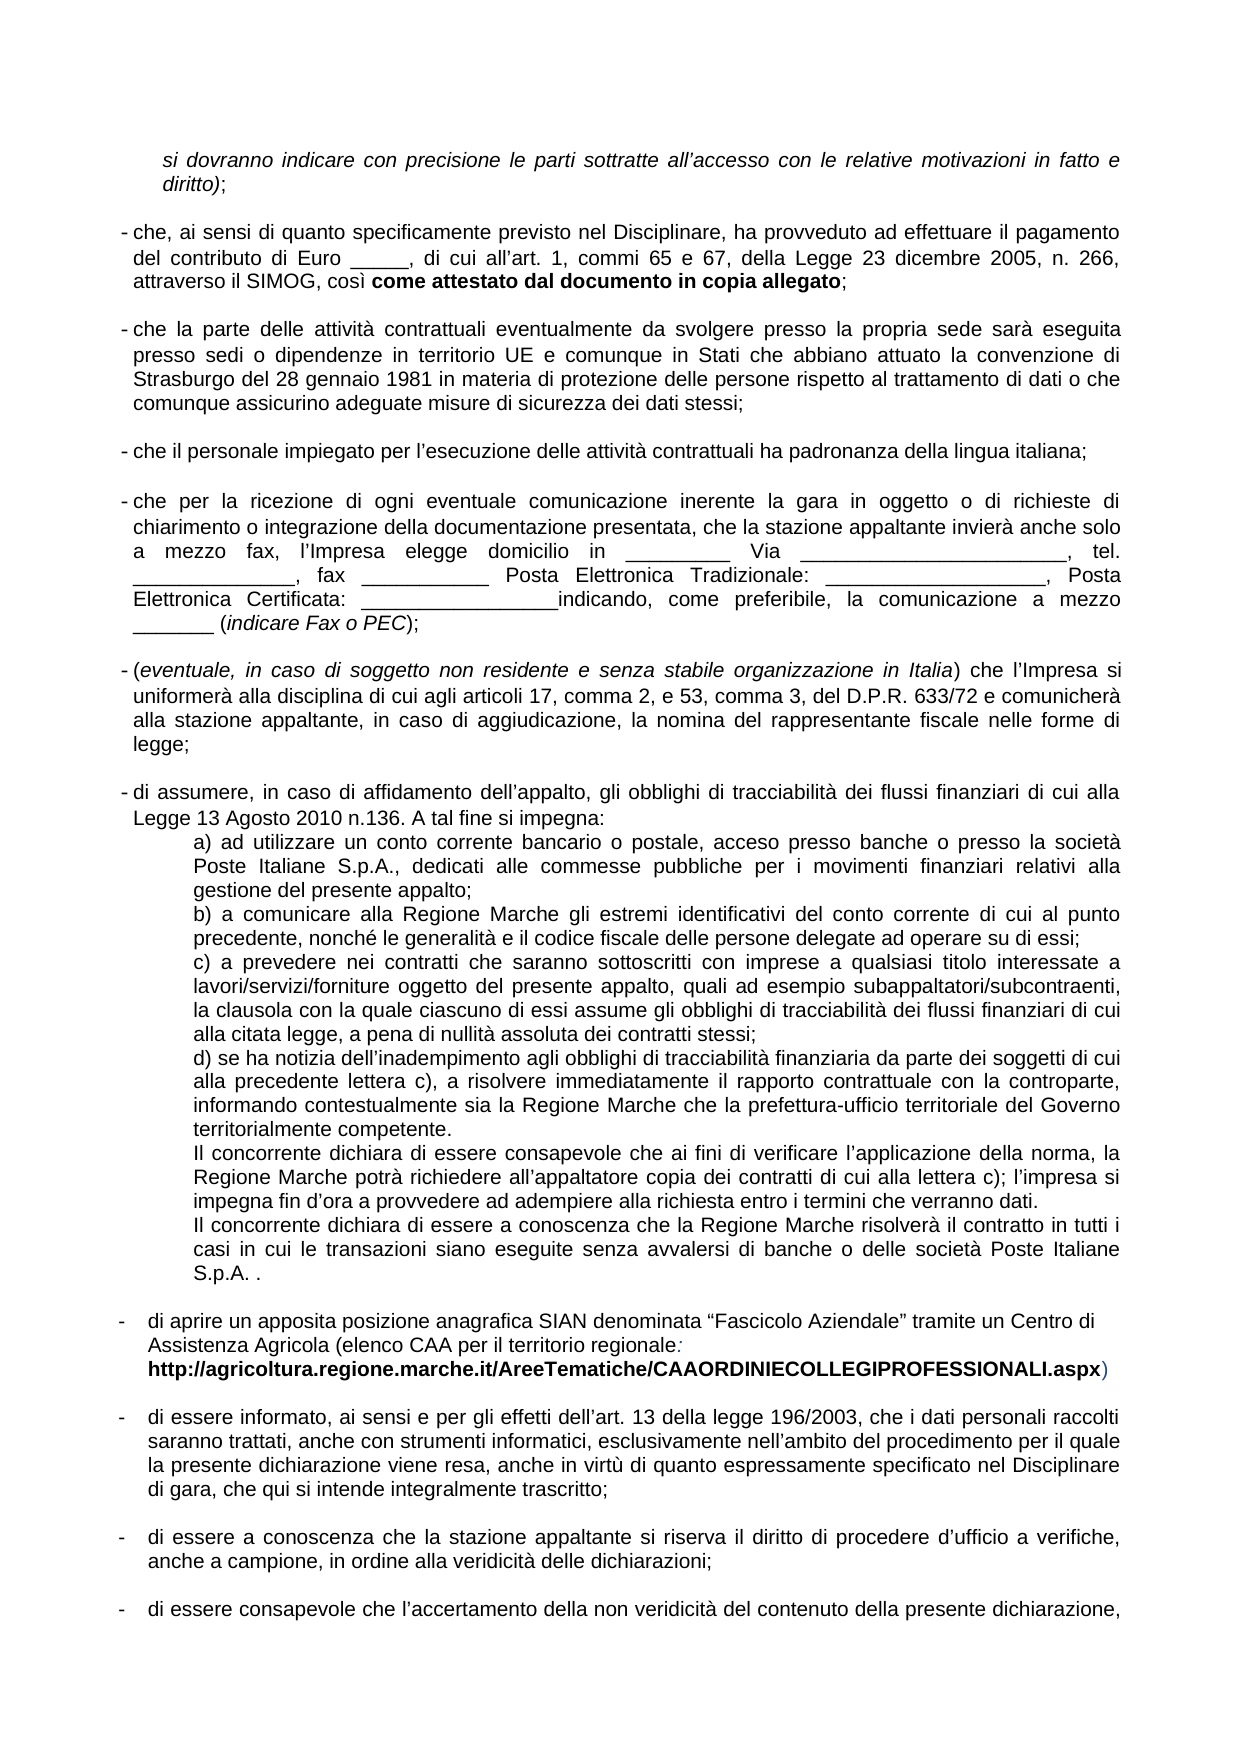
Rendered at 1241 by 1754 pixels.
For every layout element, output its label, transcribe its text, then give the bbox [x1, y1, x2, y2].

list di essere a conoscenza che la stazione appaltante si riserva il diritto di procedere d’ufficio a verifiche, anche a campione, in ordine alla veridicità delle dichiarazioni; [118, 1524, 1122, 1572]
list che, ai sensi di quanto specificamente previsto nel Disciplinare, ha provveduto ad effettuare il pagamento del contributo di Euro _____, di cui all’art. 1, commi 65 e 67, della Legge 23 dicembre 2005, n. 266, attraverso il SIMOG, così come attestato dal documento in copia allegato; [118, 219, 1122, 293]
list che la parte delle attività contrattuali eventualmente da svolgere presso la propria sede sarà eseguita presso sedi o dipendenze in territorio UE e comunque in Stati che abbiano attuato la convenzione di Strasburgo del 28 gennaio 1981 in materia di protezione delle persone rispetto al trattamento di dati o che comunque assicurino adeguate misure di sicurezza dei dati stessi; [118, 317, 1122, 415]
text b) a comunicare alla Regione Marche gli estremi identificativi del conto corrente di cui al punto precedente, nonché le generalità e il codice fiscale delle persone delegate ad operare su di essi; [193, 902, 1122, 949]
text c) a prevedere nei contratti che saranno sottoscritti con imprese a qualsiasi titolo interessate a lavori/servizi/forniture oggetto del presente appalto, quali ad esempio subappaltatori/subcontraenti, la clausola con la quale ciascuno di essi assume gli obblighi di tracciabilità dei flussi finanziari di cui alla citata legge, a pena di nullità assoluta dei contratti stessi; [193, 949, 1122, 1045]
text Il concorrente dichiara di essere a conoscenza che la Regione Marche risolverà il contratto in tutti i casi in cui le transazioni siano eseguite senza avvalersi di banche o delle società Poste Italiane S.p.A. . [193, 1213, 1122, 1285]
list di essere informato, ai sensi e per gli effetti dell’art. 13 della legge 196/2003, che i dati personali raccolti saranno trattati, anche con strumenti informatici, esclusivamente nell’ambito del procedimento per il quale la presente dichiarazione viene resa, anche in virtù di quanto espressamente specificato nel Disciplinare di gara, che qui si intende integralmente trascritto; [118, 1405, 1122, 1501]
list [118, 1596, 1122, 1620]
text Il concorrente dichiara di essere consapevole che ai fini di verificare l’applicazione della norma, la Regione Marche potrà richiedere all’appaltatore copia dei contratti di cui alla lettera c); l’impresa si impegna fin d’ora a provvedere ad adempiere alla richiesta entro i termini che verranno dati. [193, 1141, 1122, 1213]
list che per la ricezione di ogni eventuale comunicazione inerente la gara in oggetto o di richieste di chiarimento o integrazione della documentazione presentata, che la stazione appaltante invierà anche solo a mezzo fax, l’Impresa elegge domicilio in _________ Via _______________________, tel. ______________, fax ___________ Posta Elettronica Tradizionale: ___________________, Posta Elettronica Certificata: _________________indicando, come preferibile, la comunicazione a mezzo _______ (indicare Fax o PEC); [118, 489, 1122, 634]
list di aprire un apposita posizione anagrafica SIAN denominata “Fascicolo Aziendale” tramite un Centro di Assistenza Agricola (elenco CAA per il territorio regionale: http://agricoltura.regione.marche.it/AreeTematiche/CAAORDINIECOLLEGIPROFESSIONALI.aspx) [118, 1309, 1122, 1381]
list che il personale impiegato per l’esecuzione delle attività contrattuali ha padronanza della lingua italiana; [118, 439, 1122, 465]
list (eventuale, in caso di soggetto non residente e senza stabile organizzazione in Italia) che l’Impresa si uniformerà alla disciplina di cui agli articoli 17, comma 2, e 53, comma 3, del D.P.R. 633/72 e comunicherà alla stazione appaltante, in caso di aggiudicazione, la nomina del rappresentante fiscale nelle forme di legge; [118, 658, 1122, 756]
text a) ad utilizzare un conto corrente bancario o postale, acceso presso banche o presso la società Poste Italiane S.p.A., dedicati alle commesse pubbliche per i movimenti finanziari relativi alla gestione del presente appalto; [193, 830, 1122, 902]
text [162, 148, 1122, 196]
list di assumere, in caso di affidamento dell’appalto, gli obblighi di tracciabilità dei flussi finanziari di cui alla Legge 13 Agosto 2010 n.136. A tal fine si impegna: [118, 780, 1122, 830]
text d) se ha notizia dell’inadempimento agli obblighi di tracciabilità finanziaria da parte dei soggetti di cui alla precedente lettera c), a risolvere immediatamente il rapporto contrattuale con la controparte, informando contestualmente sia la Regione Marche che la prefettura-ufficio territoriale del Governo territorialmente competente. [193, 1045, 1122, 1141]
